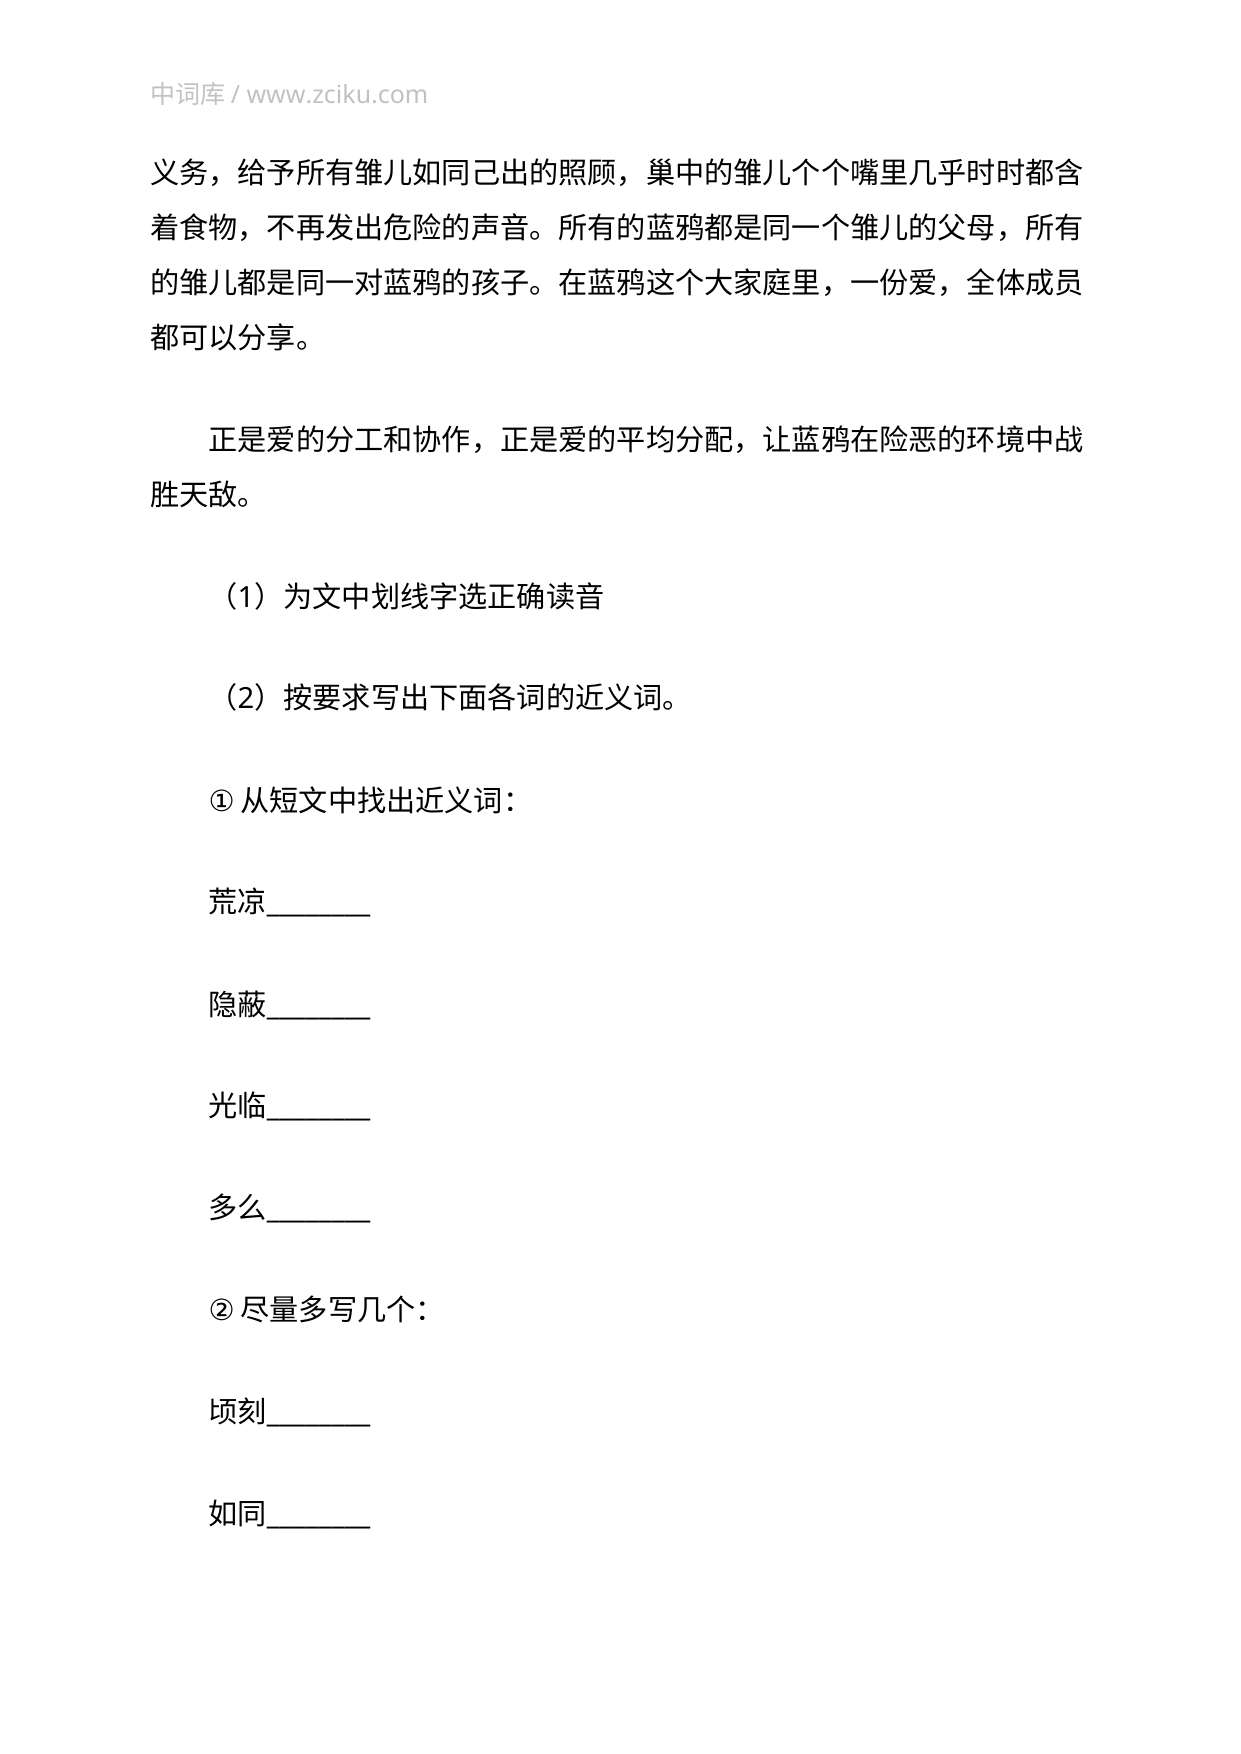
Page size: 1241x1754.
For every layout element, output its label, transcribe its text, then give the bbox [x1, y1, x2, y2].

text 顷刻________ [150, 1389, 1090, 1431]
text （2）按要求写出下面各词的近义词。 [150, 675, 1090, 717]
text 隐蔽________ [150, 981, 1090, 1023]
text 光临________ [150, 1083, 1090, 1125]
text ①从短文中找出近义词： [150, 777, 1090, 819]
text 荒凉________ [150, 879, 1090, 921]
text ②尽量多写几个： [150, 1287, 1090, 1329]
text 多么________ [150, 1185, 1090, 1227]
text （1）为文中划线字选正确读音 [150, 573, 1090, 616]
text 正是爱的分工和协作，正是爱的平均分配，让蓝鸦在险恶的环境中战胜天敌。 [150, 416, 1090, 514]
text 如同________ [150, 1491, 1090, 1533]
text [150, 150, 1090, 357]
